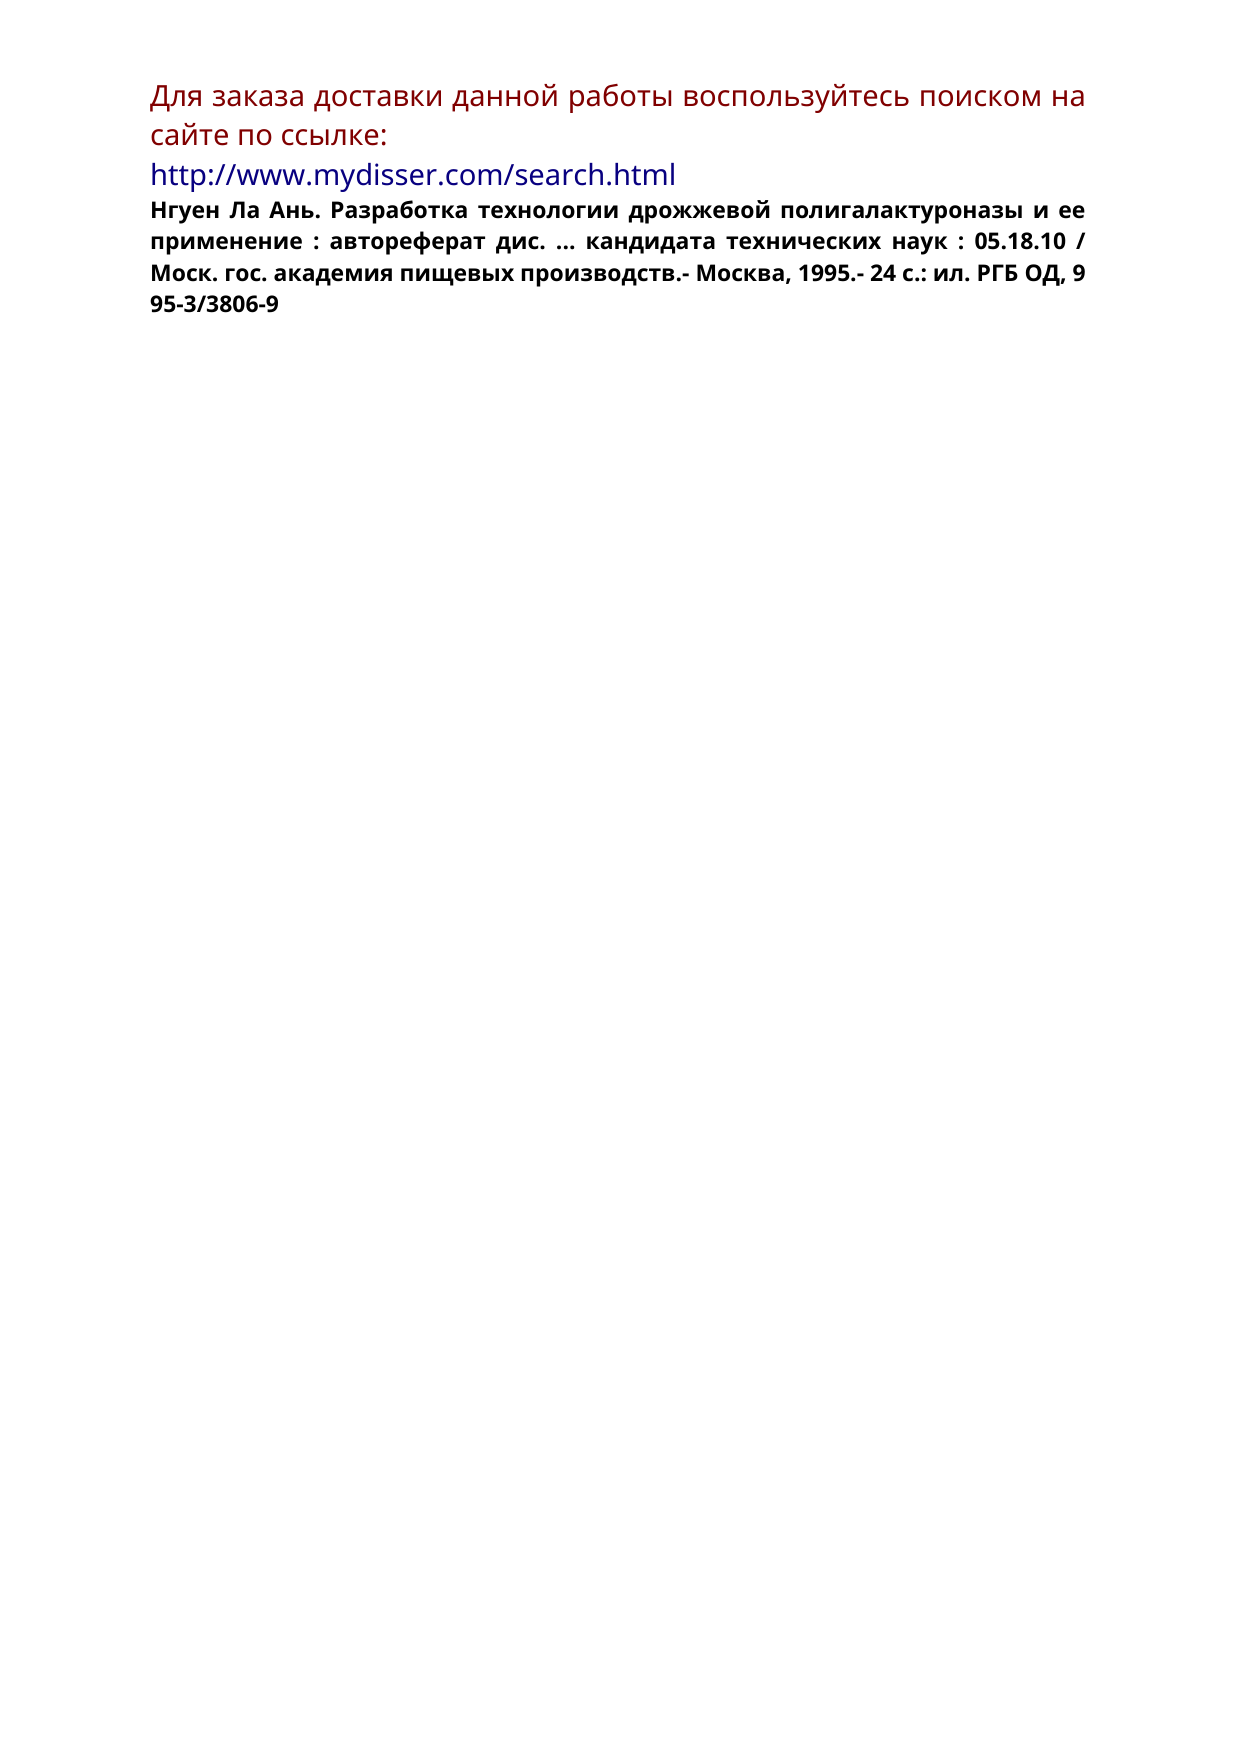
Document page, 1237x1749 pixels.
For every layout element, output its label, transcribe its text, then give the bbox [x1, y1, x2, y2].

text Нгуен Ла Ань. Разработка технологии дрожжевой полигалактуроназы и ее применение : автореферат дис. ... кандидата технических наук : 05.18.10 / Моск. гос. академия пищевых производств.- Москва, 1995.- 24 с.: ил. РГБ ОД, 9 95-3/3806-9 [150, 194, 1086, 319]
